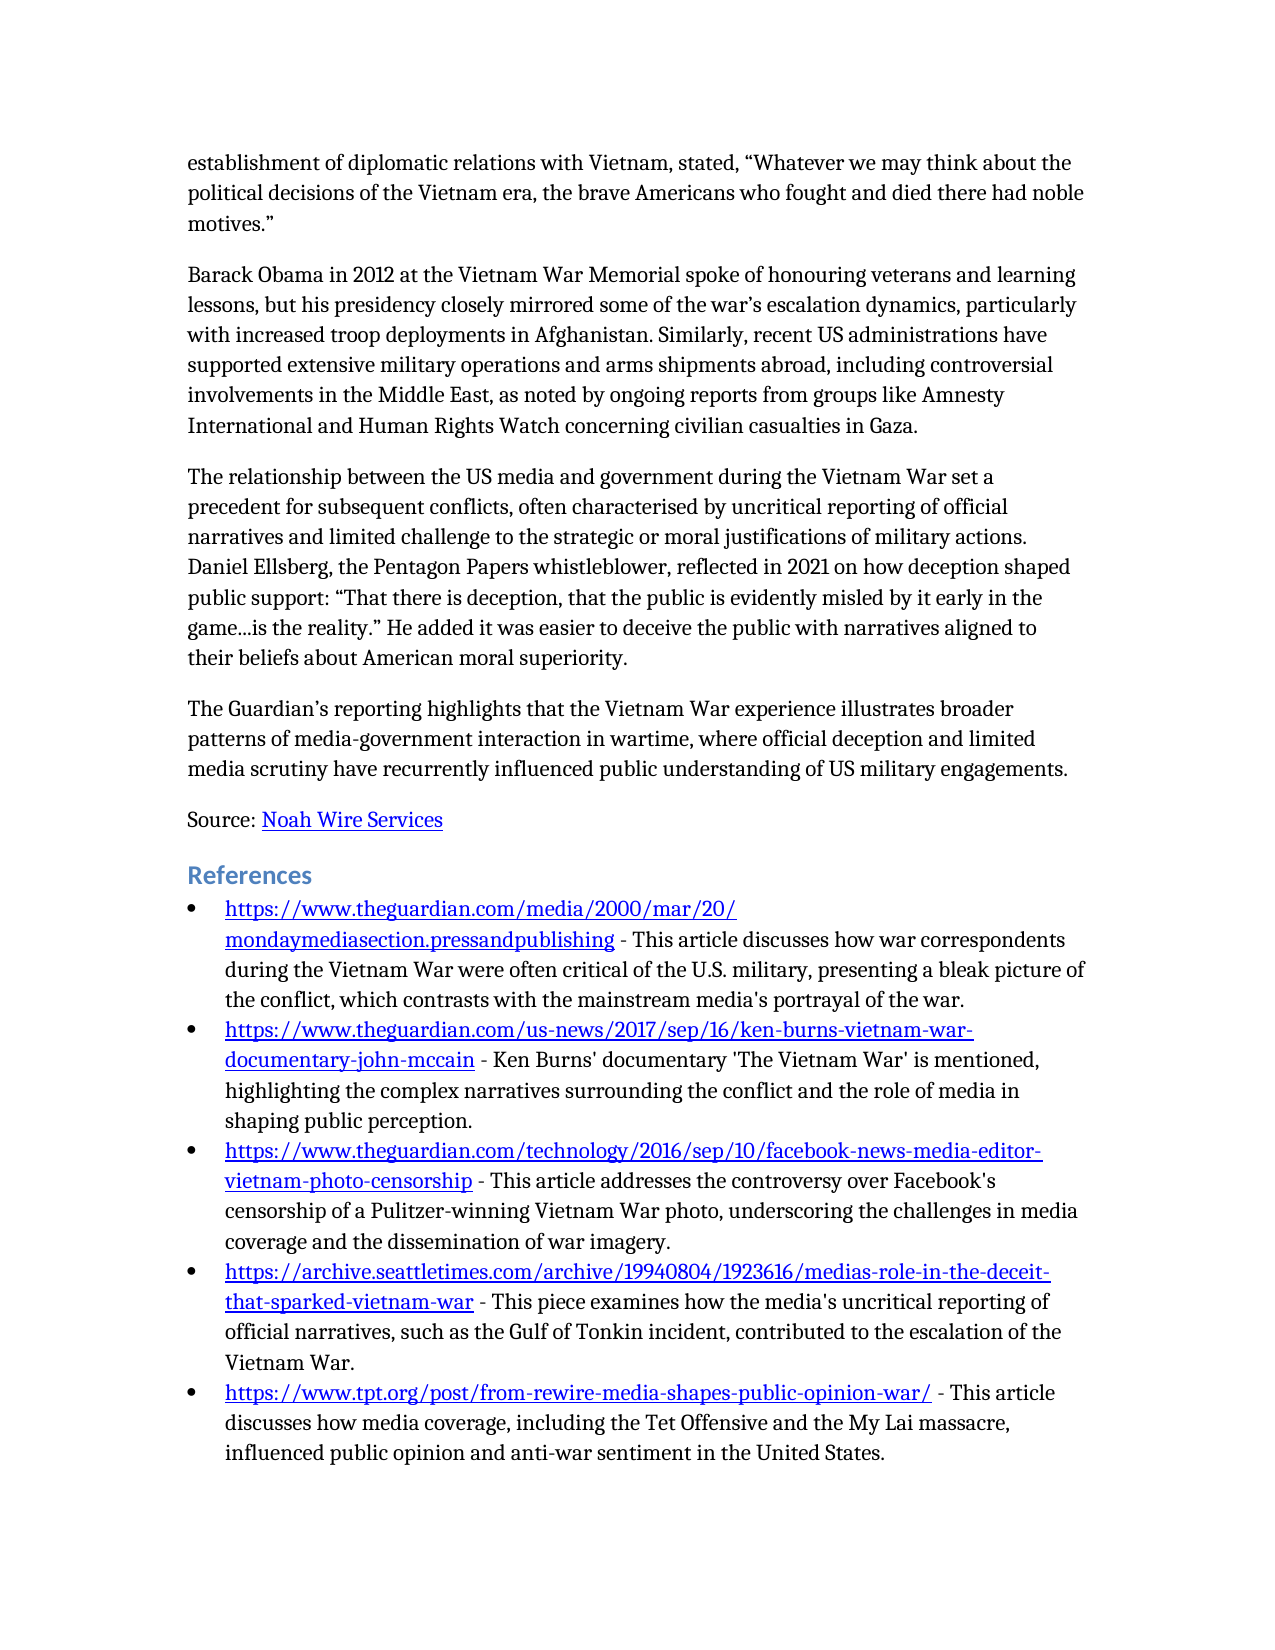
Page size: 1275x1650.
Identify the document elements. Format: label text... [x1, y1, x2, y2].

subtitle References [187, 858, 1087, 891]
list https://www.theguardian.com/media/2000/mar/20/mondaymediasection.pressandpublishing - This article discusses how war correspondents during the Vietnam War were often critical of the U.S. military, presenting a bleak picture of the conflict, which contrasts with the mainstream media's portrayal of the war. [187, 896, 1087, 1013]
list https://www.theguardian.com/us-news/2017/sep/16/ken-burns-vietnam-war-documentary-john-mccain - Ken Burns' documentary 'The Vietnam War' is mentioned, highlighting the complex narratives surrounding the conflict and the role of media in shaping public perception. [187, 1017, 1087, 1134]
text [187, 150, 1087, 237]
list https://www.theguardian.com/technology/2016/sep/10/facebook-news-media-editor-vietnam-photo-censorship - This article addresses the controversy over Facebook's censorship of a Pulitzer-winning Vietnam War photo, underscoring the challenges in media coverage and the dissemination of war imagery. [187, 1138, 1087, 1255]
text Barack Obama in 2012 at the Vietnam War Memorial spoke of honouring veterans and learning lessons, but his presidency closely mirrored some of the war’s escalation dynamics, particularly with increased troop deployments in Afghanistan. Similarly, recent US administrations have supported extensive military operations and arms shipments abroad, including controversial involvements in the Middle East, as noted by ongoing reports from groups like Amnesty International and Human Rights Watch concerning civilian casualties in Gaza. [187, 261, 1087, 439]
list https://archive.seattletimes.com/archive/19940804/1923616/medias-role-in-the-deceit-that-sparked-vietnam-war - This piece examines how the media's uncritical reporting of official narratives, such as the Gulf of Tonkin incident, contributed to the escalation of the Vietnam War. [187, 1259, 1087, 1376]
list https://www.tpt.org/post/from-rewire-media-shapes-public-opinion-war/ - This article discusses how media coverage, including the Tet Offensive and the My Lai massacre, influenced public opinion and anti-war sentiment in the United States. [187, 1379, 1087, 1466]
text Source: Noah Wire Services [187, 807, 1087, 834]
text The Guardian’s reporting highlights that the Vietnam War experience illustrates broader patterns of media-government interaction in wartime, where official deception and limited media scrutiny have recurrently influenced public understanding of US military engagements. [187, 696, 1087, 783]
text The relationship between the US media and government during the Vietnam War set a precedent for subsequent conflicts, often characterised by uncritical reporting of official narratives and limited challenge to the strategic or moral justifications of military actions. Daniel Ellsberg, the Pentagon Papers whistleblower, reflected in 2021 on how deception shaped public support: “That there is deception, that the public is evidently misled by it early in the game...is the reality.” He added it was easier to deceive the public with narratives aligned to their beliefs about American moral superiority. [187, 463, 1087, 671]
